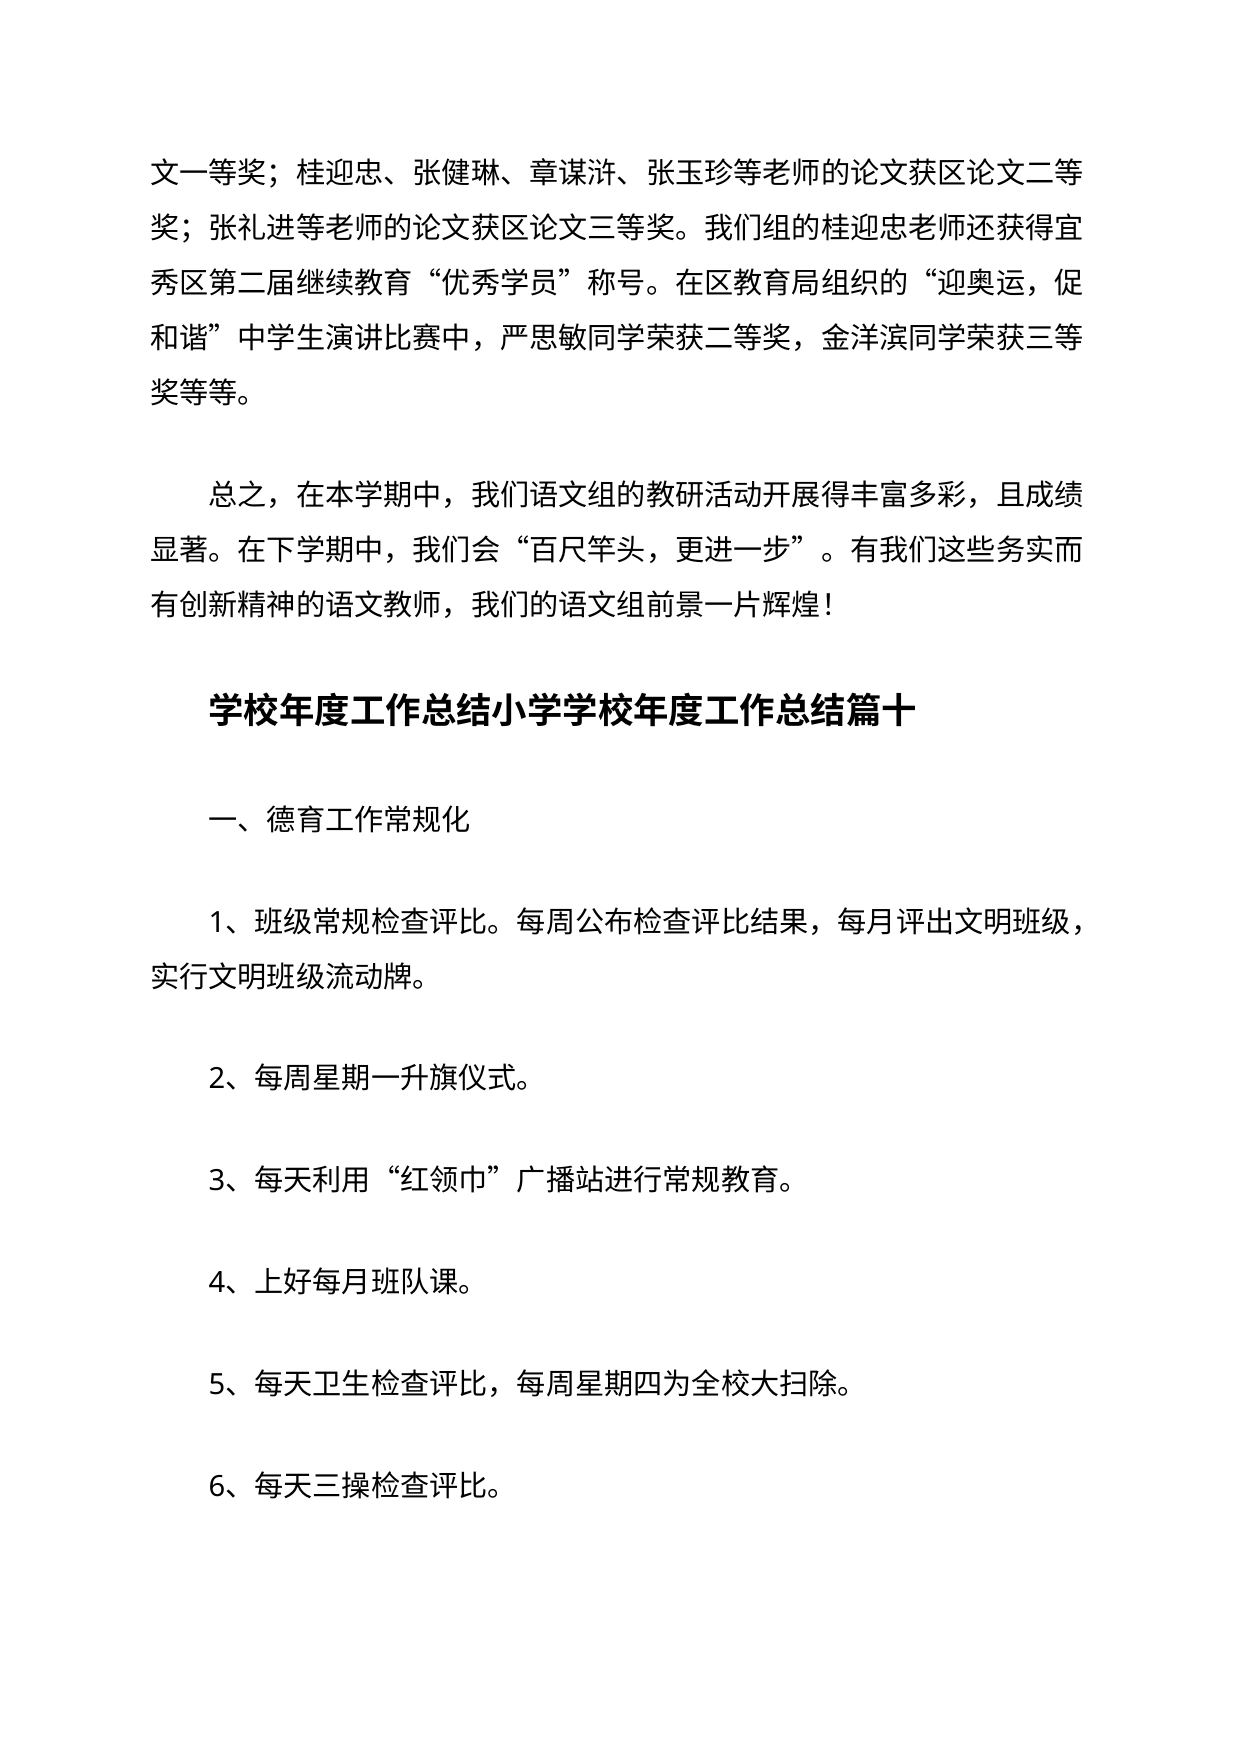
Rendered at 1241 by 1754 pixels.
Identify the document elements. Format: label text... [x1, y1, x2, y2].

text 4、上好每月班队课。 [150, 1259, 1090, 1301]
text 一、德育工作常规化 [150, 796, 1090, 839]
text 3、每天利用“红领巾”广播站进行常规教育。 [150, 1157, 1090, 1199]
text 6、每天三操检查评比。 [150, 1463, 1090, 1505]
text 总之，在本学期中，我们语文组的教研活动开展得丰富多彩，且成绩显著。在下学期中，我们会“百尺竿头，更进一步”。有我们这些务实而有创新精神的语文教师，我们的语文组前景一片辉煌！ [150, 471, 1090, 623]
text 5、每天卫生检查评比，每周星期四为全校大扫除。 [150, 1361, 1090, 1403]
text 1、班级常规检查评比。每周公布检查评比结果，每月评出文明班级，实行文明班级流动牌。 [150, 898, 1090, 995]
text 2、每周星期一升旗仪式。 [150, 1055, 1090, 1097]
text 学校年度工作总结小学学校年度工作总结篇十 [150, 683, 1090, 734]
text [150, 150, 1090, 412]
